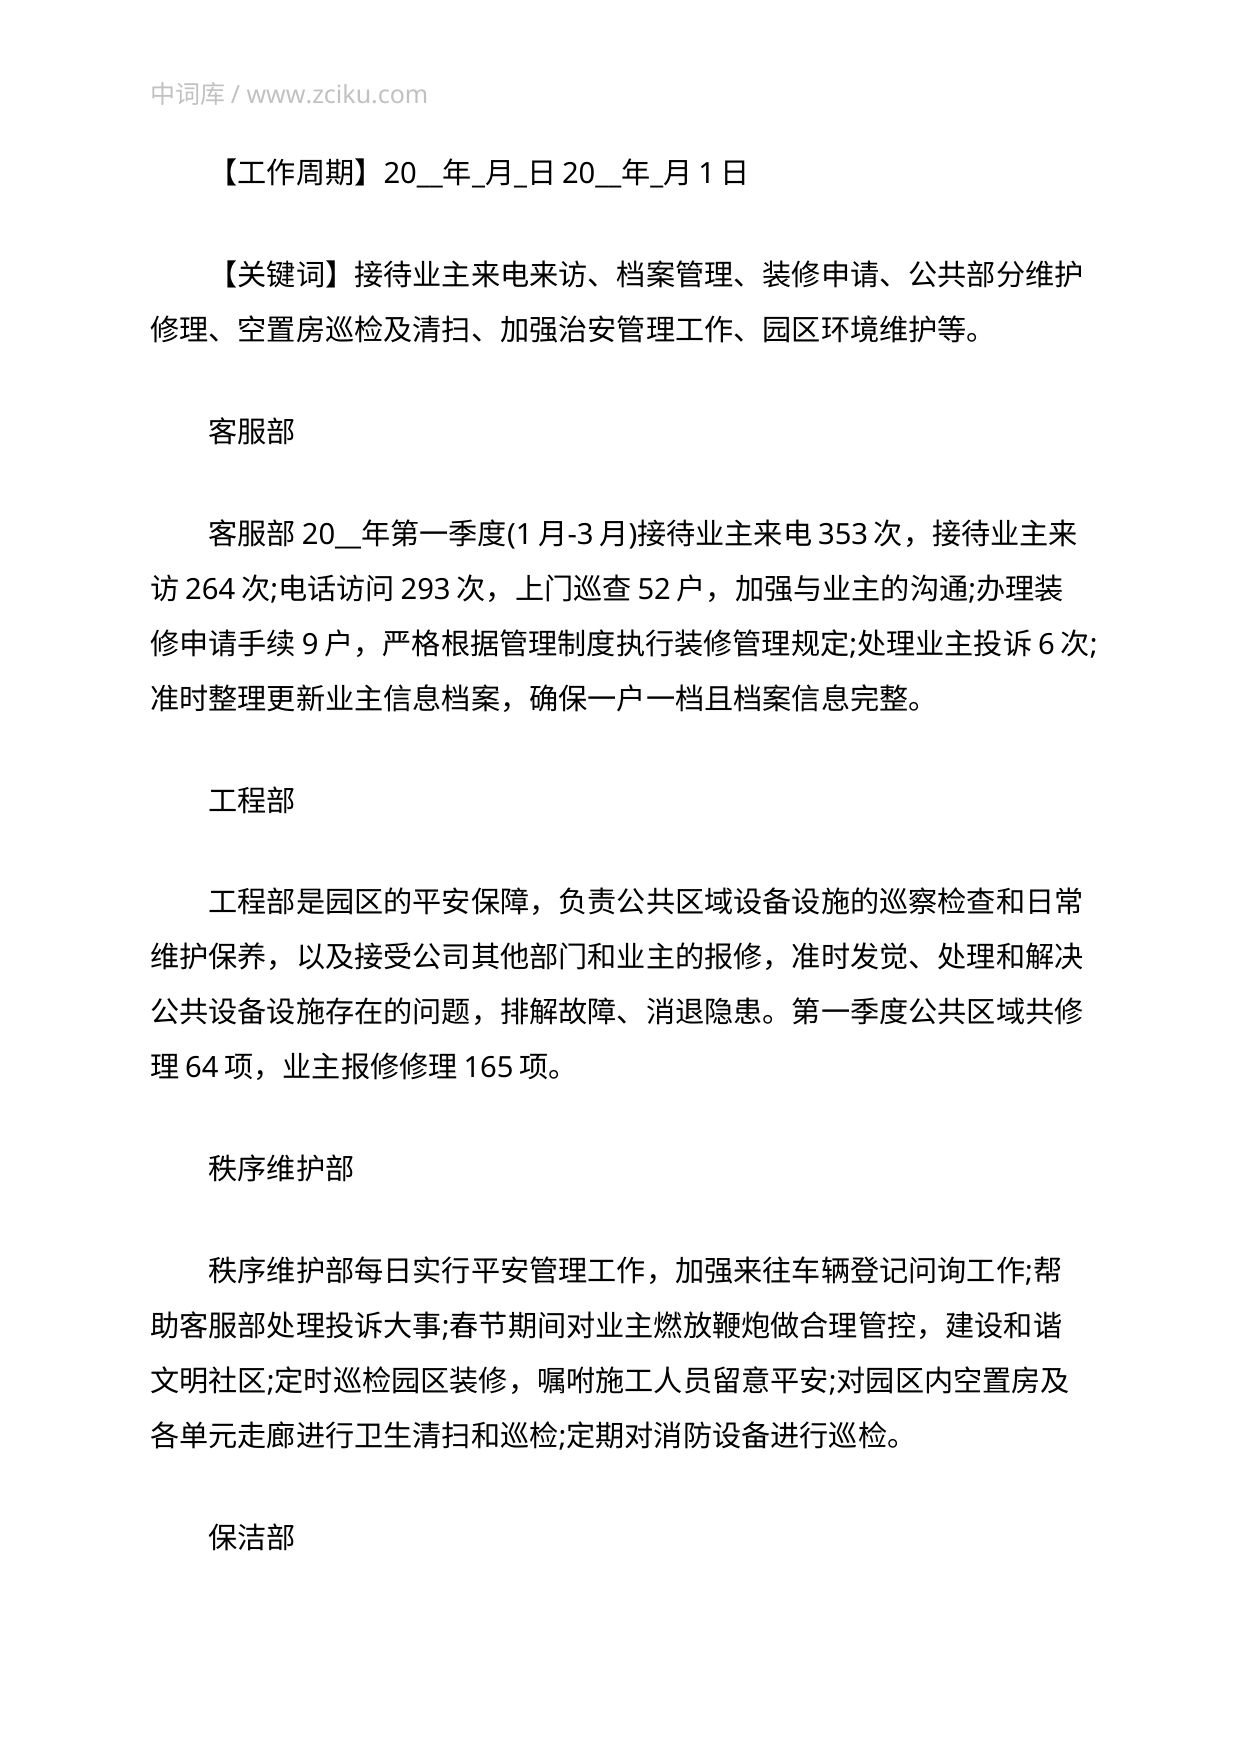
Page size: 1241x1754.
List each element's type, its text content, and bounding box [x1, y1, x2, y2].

text 工程部 [150, 777, 1090, 819]
text 工程部是园区的平安保障，负责公共区域设备设施的巡察检查和日常维护保养，以及接受公司其他部门和业主的报修，准时发觉、处理和解决公共设备设施存在的问题，排解故障、消退隐患。第一季度公共区域共修理64项，业主报修修理165项。 [150, 879, 1090, 1086]
text 秩序维护部 [150, 1146, 1090, 1188]
text 秩序维护部每日实行平安管理工作，加强来往车辆登记问询工作;帮助客服部处理投诉大事;春节期间对业主燃放鞭炮做合理管控，建设和谐文明社区;定时巡检园区装修，嘱咐施工人员留意平安;对园区内空置房及各单元走廊进行卫生清扫和巡检;定期对消防设备进行巡检。 [150, 1247, 1090, 1455]
text 【关键词】接待业主来电来访、档案管理、装修申请、公共部分维护修理、空置房巡检及清扫、加强治安管理工作、园区环境维护等。 [150, 252, 1090, 349]
text 客服部 [150, 409, 1090, 451]
text 【工作周期】20__年_月_日20__年_月1日 [150, 150, 1090, 192]
text 保洁部 [150, 1514, 1090, 1557]
text 客服部20__年第一季度(1月-3月)接待业主来电353次，接待业主来访264次;电话访问293次，上门巡查52户，加强与业主的沟通;办理装修申请手续9户，严格根据管理制度执行装修管理规定;处理业主投诉6次;准时整理更新业主信息档案，确保一户一档且档案信息完整。 [150, 510, 1090, 718]
